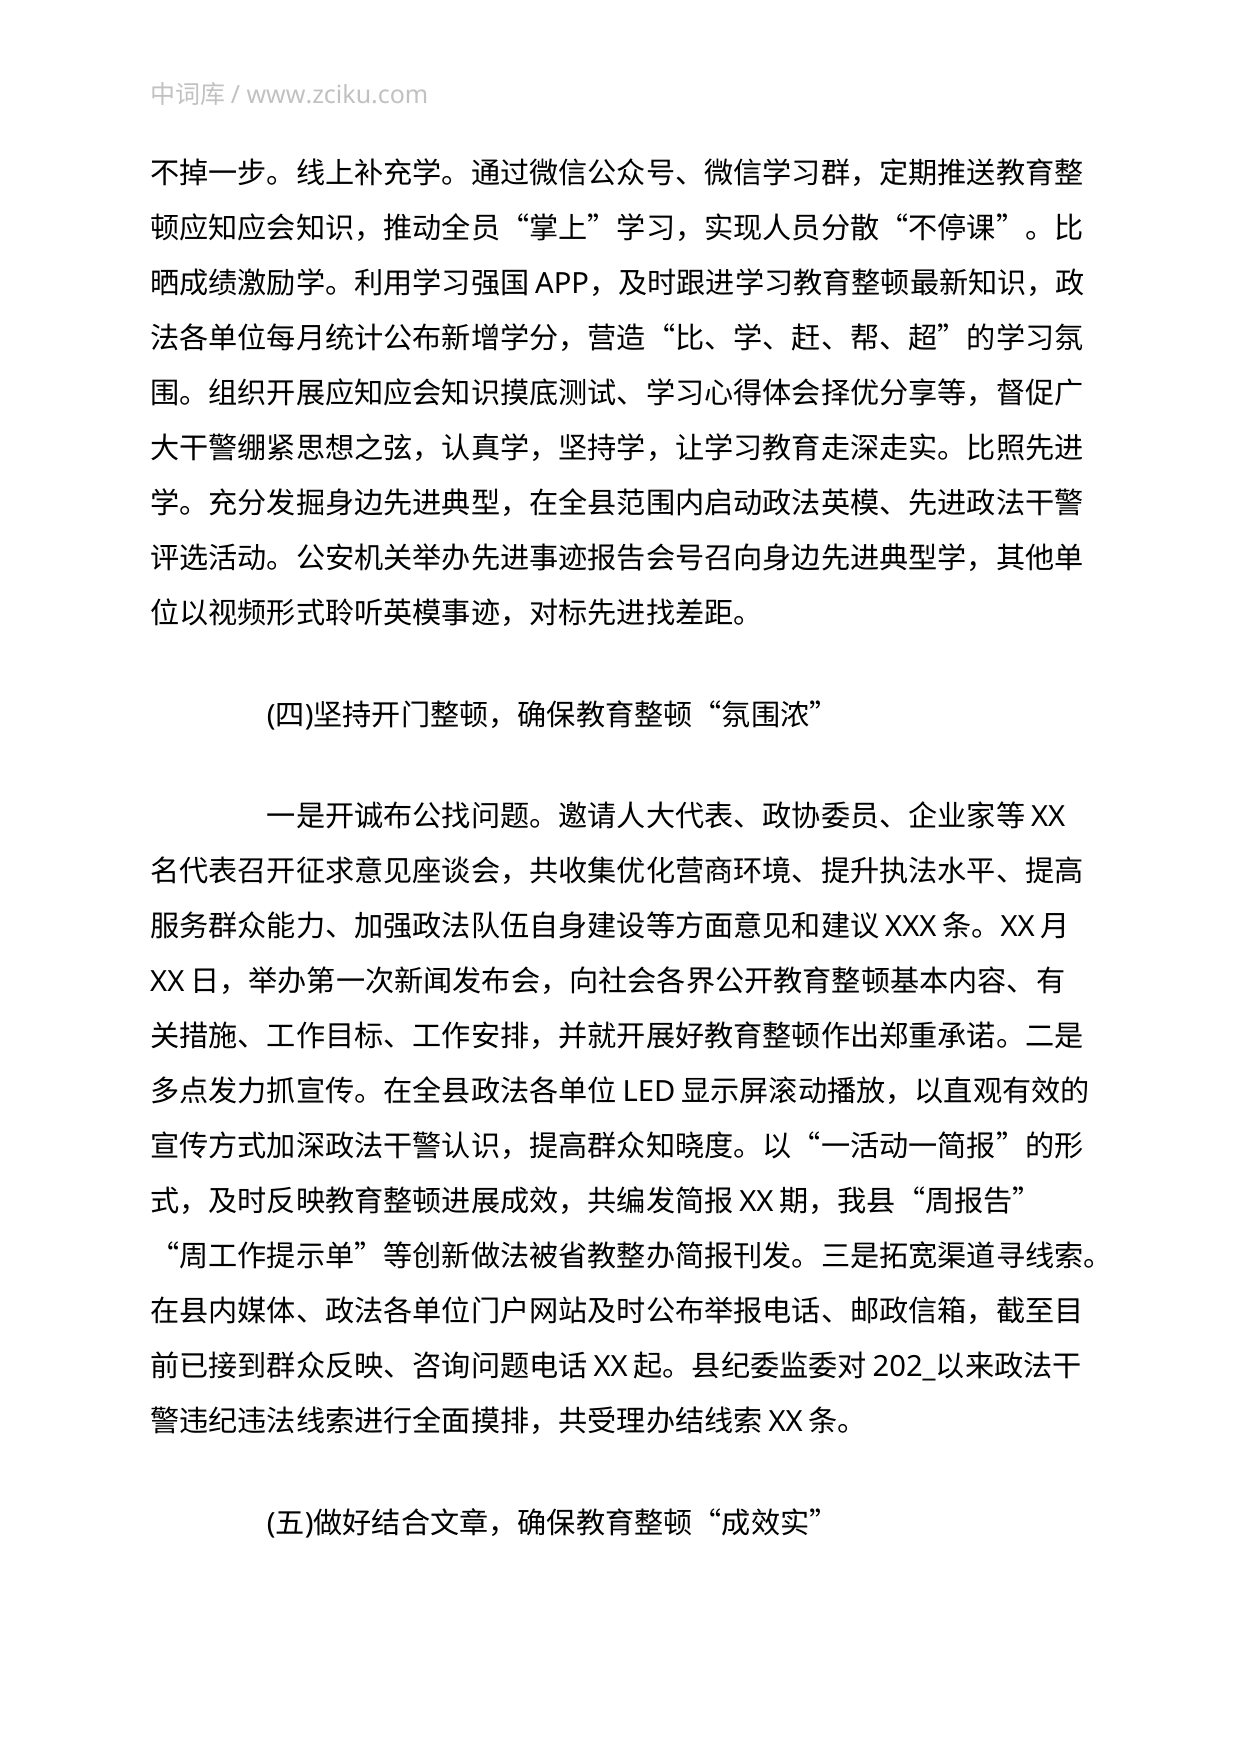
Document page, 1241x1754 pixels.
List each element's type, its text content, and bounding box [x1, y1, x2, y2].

text (四)坚持开门整顿，确保教育整顿“氛围浓” [150, 691, 1090, 733]
text 一是开诚布公找问题。邀请人大代表、政协委员、企业家等XX名代表召开征求意见座谈会，共收集优化营商环境、提升执法水平、提高服务群众能力、加强政法队伍自身建设等方面意见和建议XXX条。XX月XX日，举办第一次新闻发布会，向社会各界公开教育整顿基本内容、有关措施、工作目标、工作安排，并就开展好教育整顿作出郑重承诺。二是多点发力抓宣传。在全县政法各单位LED显示屏滚动播放，以直观有效的宣传方式加深政法干警认识，提高群众知晓度。以“一活动一简报”的形式，及时反映教育整顿进展成效，共编发简报XX期，我县“周报告” “周工作提示单”等创新做法被省教整办简报刊发。三是拓宽渠道寻线索。在县内媒体、政法各单位门户网站及时公布举报电话、邮政信箱，截至目前已接到群众反映、咨询问题电话XX起。县纪委监委对202_以来政法干警违纪违法线索进行全面摸排，共受理办结线索XX条。 [150, 793, 1090, 1440]
text (五)做好结合文章，确保教育整顿“成效实” [150, 1499, 1090, 1542]
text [150, 150, 1090, 632]
